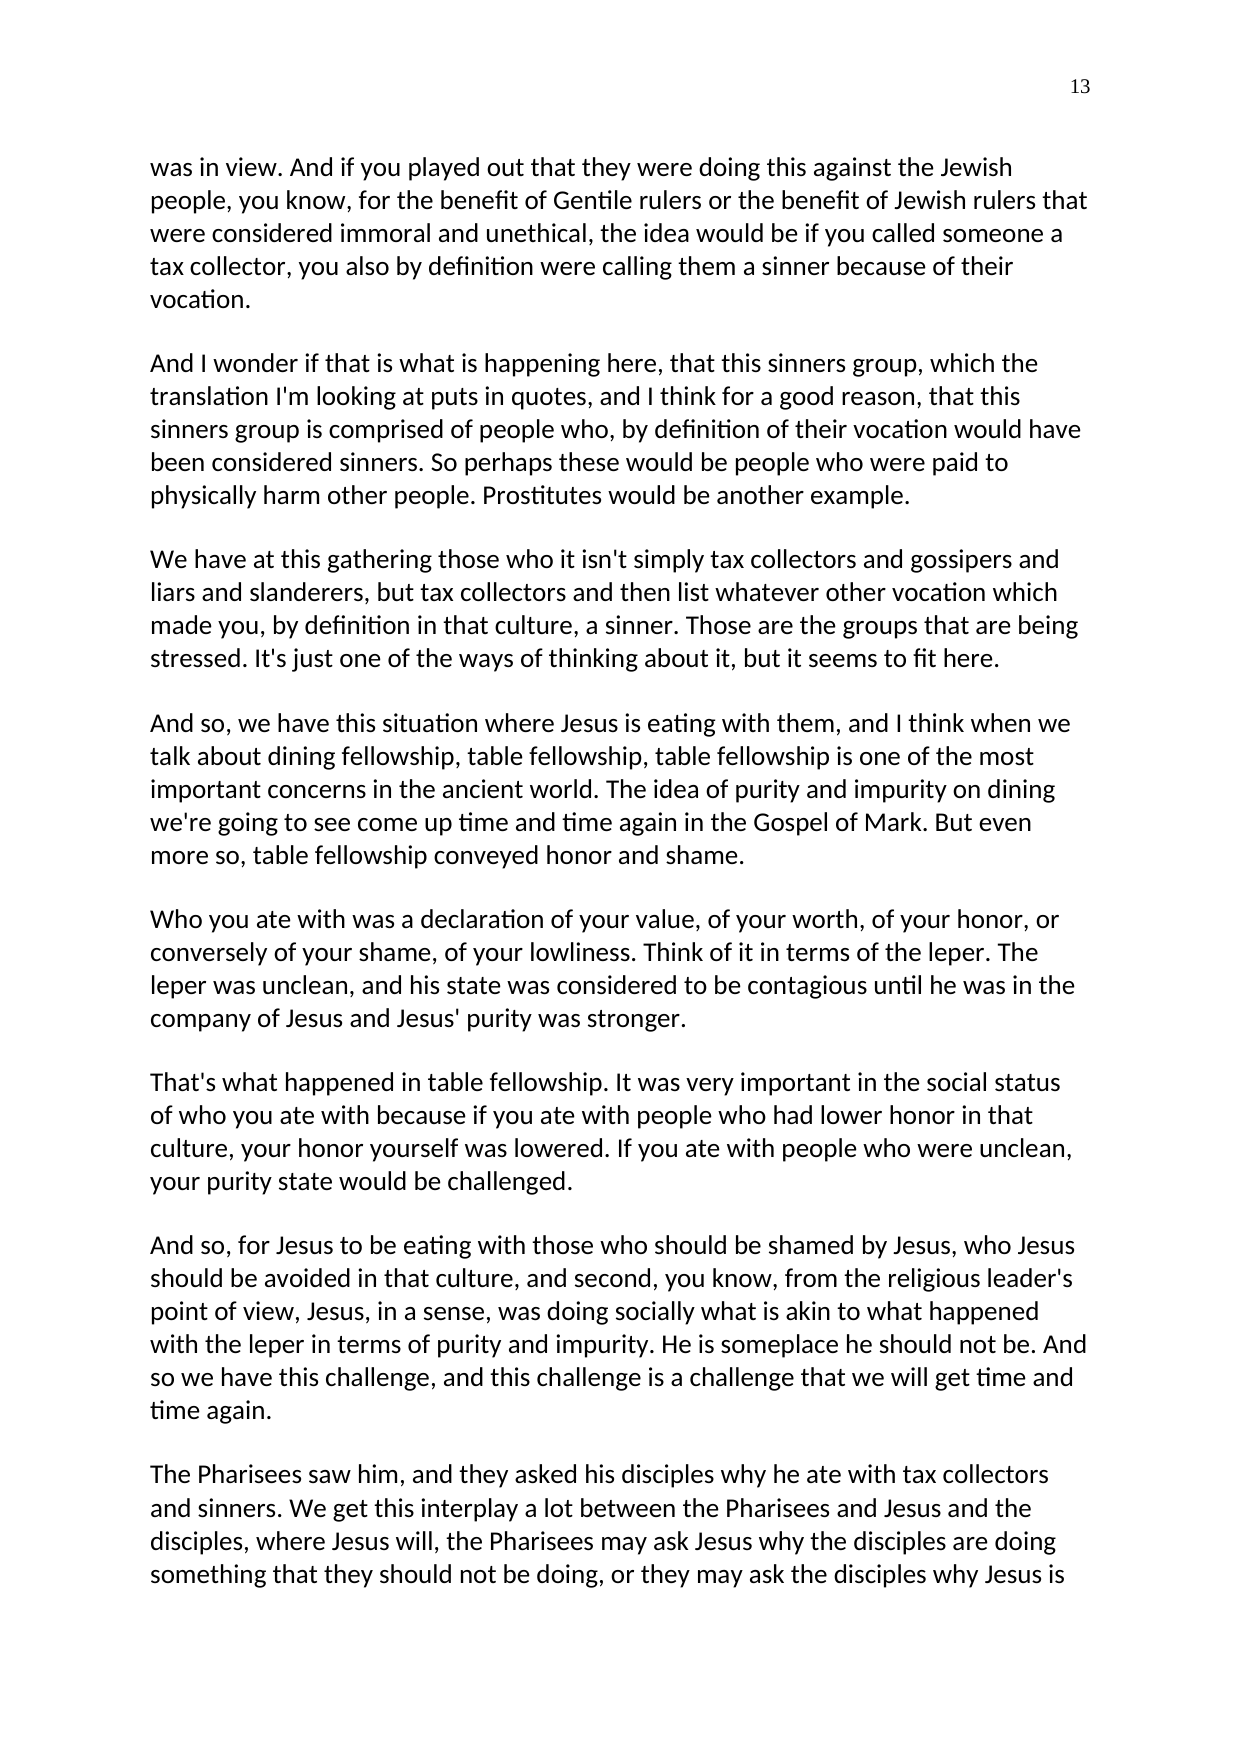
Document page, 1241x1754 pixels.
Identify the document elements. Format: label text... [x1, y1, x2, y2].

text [150, 150, 1090, 315]
text Who you ate with was a declaration of your value, of your worth, of your honor, or conversely of your shame, of your lowliness. Think of it in terms of the leper. The leper was unclean, and his state was considered to be contagious until he was in the company of Jesus and Jesus' purity was stronger. [150, 902, 1090, 1034]
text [150, 1458, 1090, 1590]
text And so, we have this situation where Jesus is eating with them, and I think when we talk about dining fellowship, table fellowship, table fellowship is one of the most important concerns in the ancient world. The idea of purity and impurity on dining we're going to see come up time and time again in the Gospel of Mark. But even more so, table fellowship conveyed honor and shame. [150, 706, 1090, 871]
text And I wonder if that is what is happening here, that this sinners group, which the translation I'm looking at puts in quotes, and I think for a good reason, that this sinners group is comprised of people who, by definition of their vocation would have been considered sinners. So perhaps these would be people who were paid to physically harm other people. Prostitutes would be another example. [150, 346, 1090, 511]
text That's what happened in table fellowship. It was very important in the social status of who you ate with because if you ate with people who had lower honor in that culture, your honor yourself was lowered. If you ate with people who were unclean, your purity state would be challenged. [150, 1065, 1090, 1197]
text We have at this gathering those who it isn't simply tax collectors and gossipers and liars and slanderers, but tax collectors and then list whatever other vocation which made you, by definition in that culture, a sinner. Those are the groups that are being stressed. It's just one of the ways of thinking about it, but it seems to fit here. [150, 542, 1090, 674]
text And so, for Jesus to be eating with those who should be shamed by Jesus, who Jesus should be avoided in that culture, and second, you know, from the religious leader's point of view, Jesus, in a sense, was doing socially what is akin to what happened with the leper in terms of purity and impurity. He is someplace he should not be. And so we have this challenge, and this challenge is a challenge that we will get time and time again. [150, 1228, 1090, 1427]
